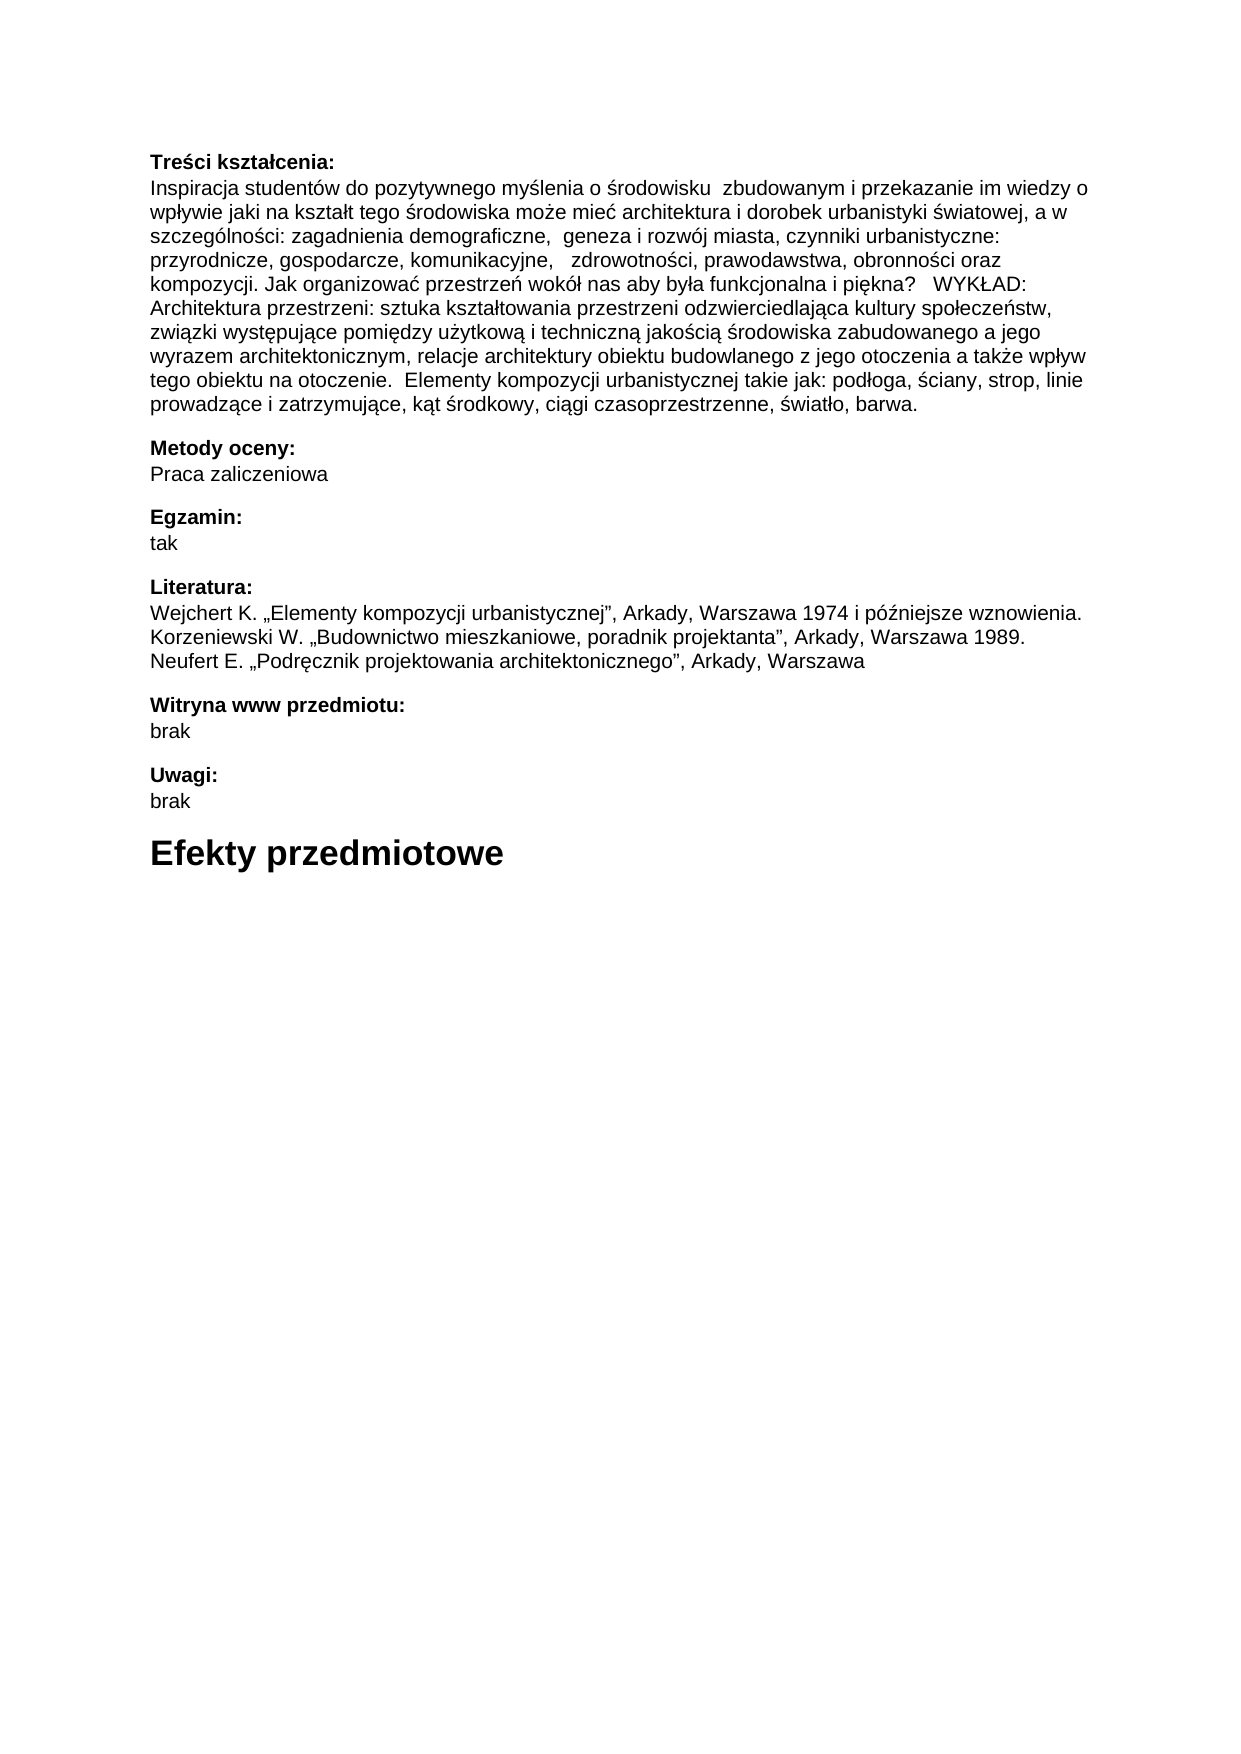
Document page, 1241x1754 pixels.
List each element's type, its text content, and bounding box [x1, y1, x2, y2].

text Treści kształcenia: [150, 150, 1090, 174]
text Egzamin: [150, 505, 1090, 529]
text Praca zaliczeniowa [150, 461, 1090, 485]
text Uwagi: [150, 762, 1090, 786]
text brak [150, 719, 1090, 743]
text brak [150, 788, 1090, 812]
text Metody oceny: [150, 435, 1090, 459]
text Witryna www przedmiotu: [150, 693, 1090, 717]
text Inspiracja studentów do pozytywnego myślenia o środowisku zbudowanym i przekazanie im wiedzy o wpływie jaki na kształt tego środowiska może mieć architektura i dorobek urbanistyki światowej, a w szczególności: zagadnienia demograficzne, geneza i rozwój miasta, czynniki urbanistyczne: przyrodnicze, gospodarcze, komunikacyjne, zdrowotności, prawodawstwa, obronności oraz kompozycji. Jak organizować przestrzeń wokół nas aby była funkcjonalna i piękna? WYKŁAD: Architektura przestrzeni: sztuka kształtowania przestrzeni odzwierciedlająca kultury społeczeństw, związki występujące pomiędzy użytkową i techniczną jakością środowiska zabudowanego a jego wyrazem architektonicznym, relacje architektury obiektu budowlanego z jego otoczenia a także wpływ tego obiektu na otoczenie. Elementy kompozycji urbanistycznej takie jak: podłoga, ściany, strop, linie prowadzące i zatrzymujące, kąt środkowy, ciągi czasoprzestrzenne, światło, barwa. [150, 176, 1090, 416]
text Wejchert K. „Elementy kompozycji urbanistycznej”, Arkady, Warszawa 1974 i późniejsze wznowienia. Korzeniewski W. „Budownictwo mieszkaniowe, poradnik projektanta”, Arkady, Warszawa 1989. Neufert E. „Podręcznik projektowania architektonicznego”, Arkady, Warszawa [150, 601, 1090, 673]
text Literatura: [150, 575, 1090, 599]
text tak [150, 531, 1090, 555]
subtitle Efekty przedmiotowe [150, 832, 1090, 873]
